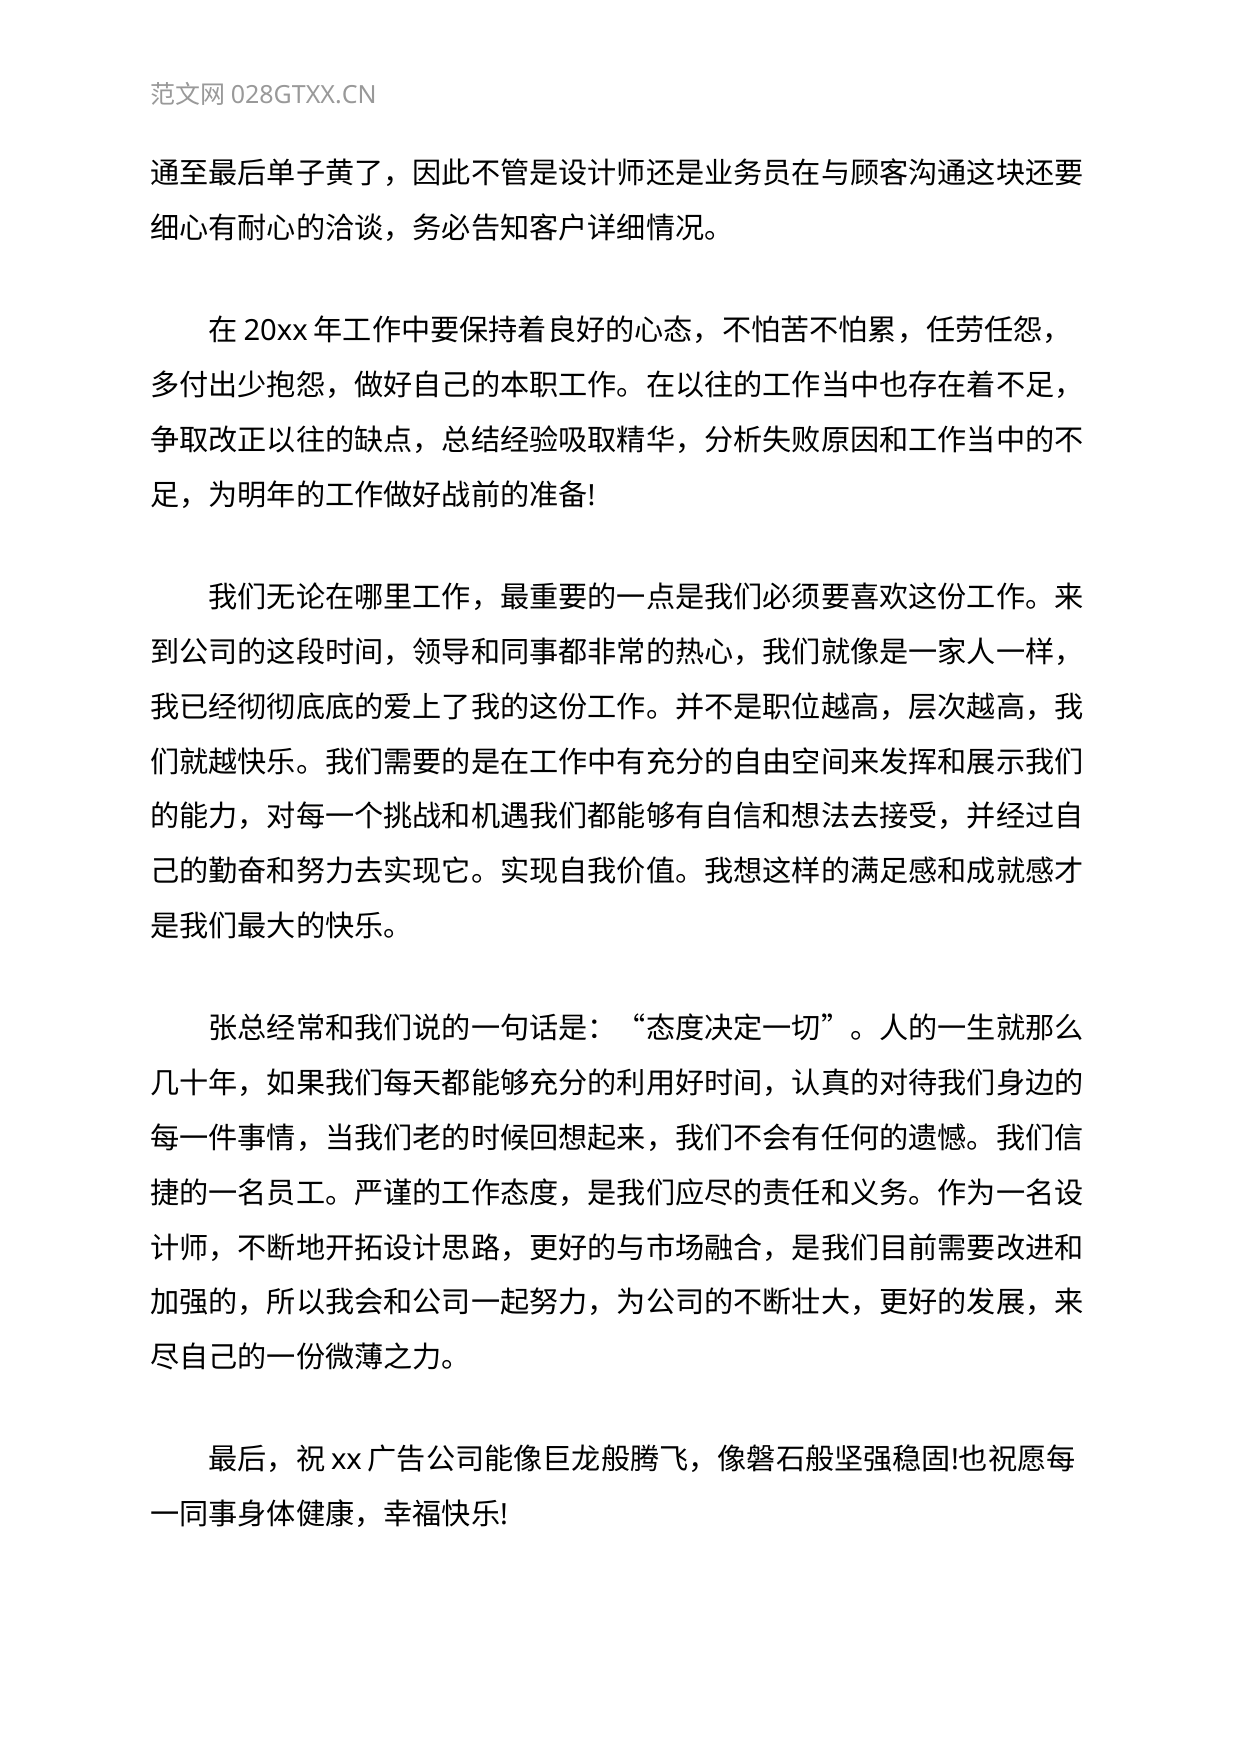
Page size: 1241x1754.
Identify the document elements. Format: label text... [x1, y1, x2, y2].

text 最后，祝xx广告公司能像巨龙般腾飞，像磐石般坚强稳固!也祝愿每一同事身体健康，幸福快乐! [150, 1436, 1090, 1533]
text 我们无论在哪里工作，最重要的一点是我们必须要喜欢这份工作。来到公司的这段时间，领导和同事都非常的热心，我们就像是一家人一样，我已经彻彻底底的爱上了我的这份工作。并不是职位越高，层次越高，我们就越快乐。我们需要的是在工作中有充分的自由空间来发挥和展示我们的能力，对每一个挑战和机遇我们都能够有自信和想法去接受，并经过自己的勤奋和努力去实现它。实现自我价值。我想这样的满足感和成就感才是我们最大的快乐。 [150, 573, 1090, 945]
text 张总经常和我们说的一句话是：“态度决定一切”。人的一生就那么几十年，如果我们每天都能够充分的利用好时间，认真的对待我们身边的每一件事情，当我们老的时候回想起来，我们不会有任何的遗憾。我们信捷的一名员工。严谨的工作态度，是我们应尽的责任和义务。作为一名设计师，不断地开拓设计思路，更好的与市场融合，是我们目前需要改进和加强的，所以我会和公司一起努力，为公司的不断壮大，更好的发展，来尽自己的一份微薄之力。 [150, 1004, 1090, 1376]
text 在20xx年工作中要保持着良好的心态，不怕苦不怕累，任劳任怨，多付出少抱怨，做好自己的本职工作。在以往的工作当中也存在着不足，争取改正以往的缺点，总结经验吸取精华，分析失败原因和工作当中的不足，为明年的工作做好战前的准备! [150, 307, 1090, 514]
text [150, 150, 1090, 247]
